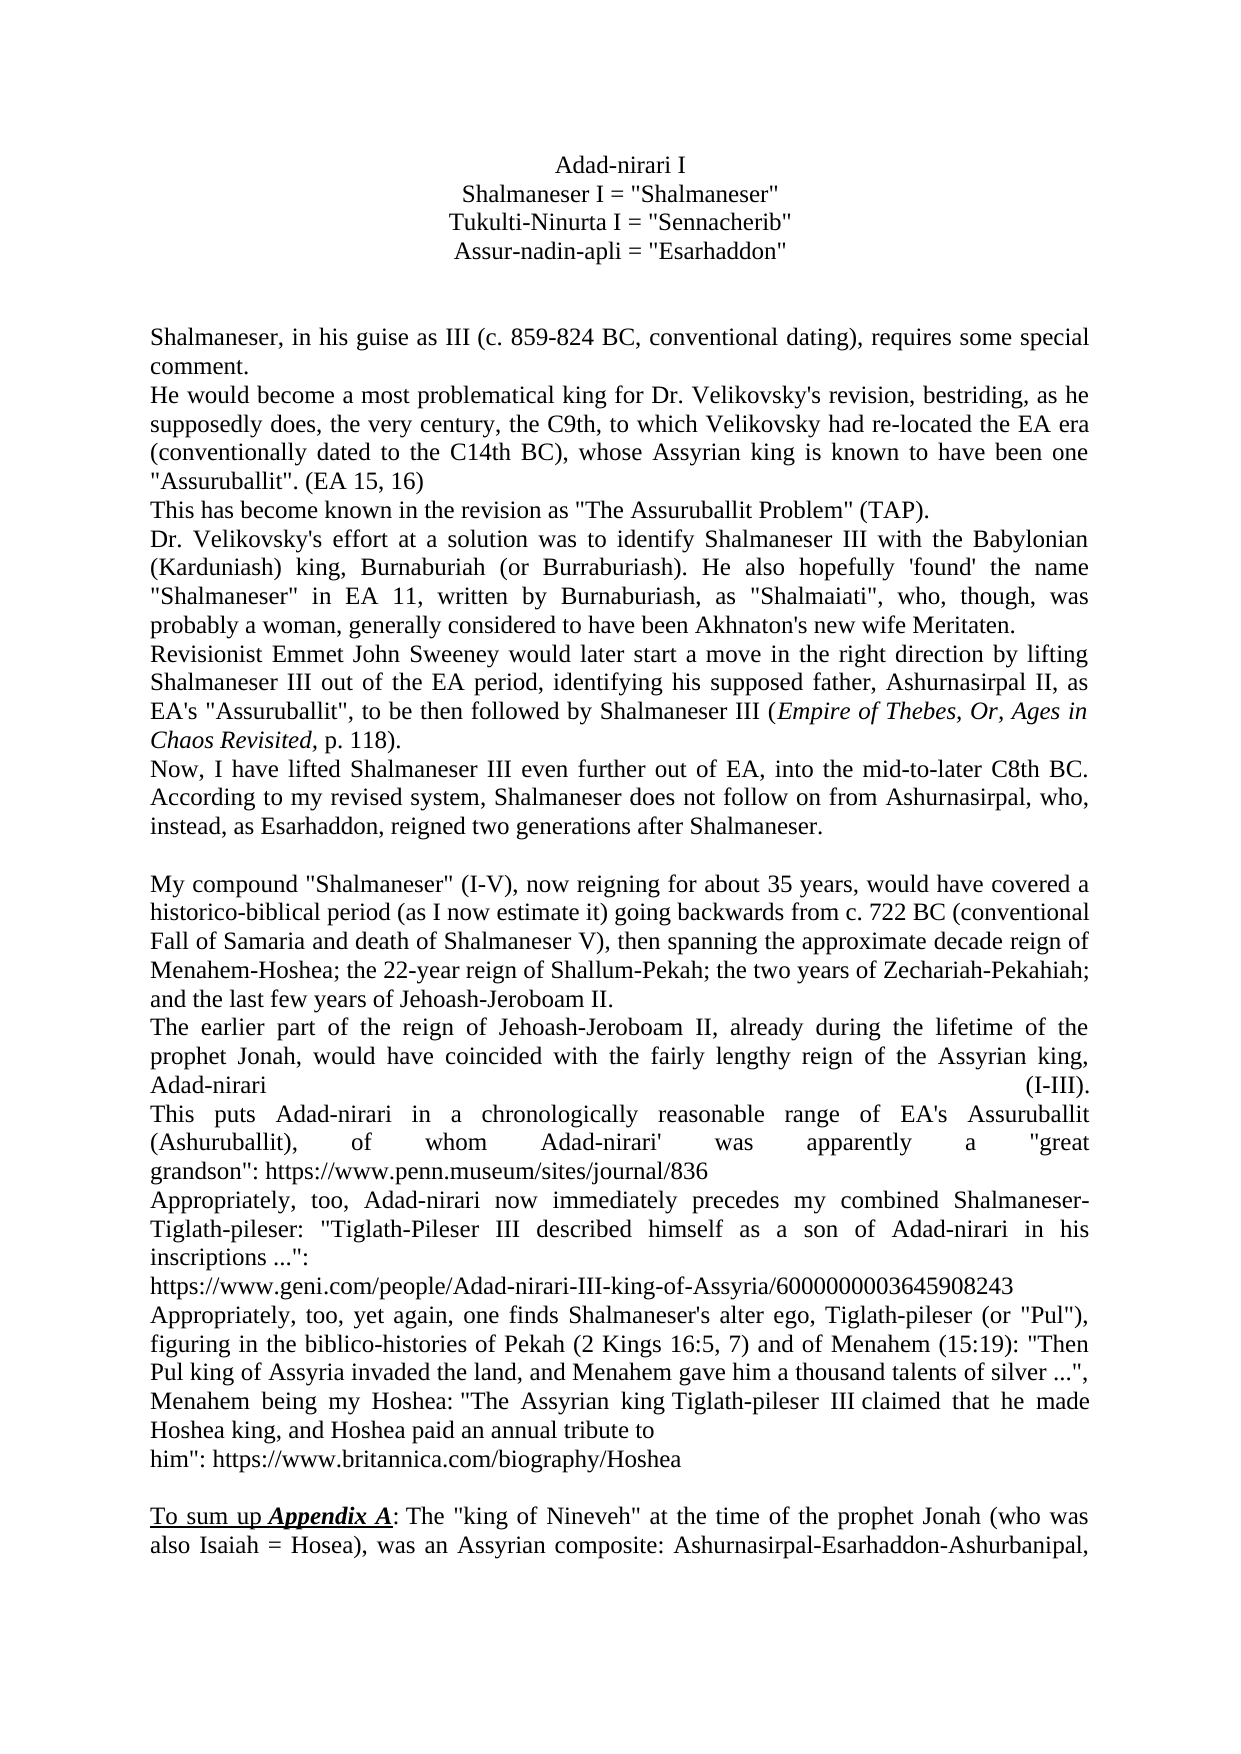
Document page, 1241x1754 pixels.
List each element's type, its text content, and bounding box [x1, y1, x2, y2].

text Assur-nadin-apli = "Esarhaddon" [150, 236, 1090, 265]
text Now, I have lifted Shalmaneser III even further out of EA, into the mid-to-later C8th BC. According to my revised system, Shalmaneser does not follow on from Ashurnasirpal, who, instead, as Esarhaddon, reigned two generations after Shalmaneser. [150, 754, 1090, 840]
text him": https://www.britannica.com/biography/Hoshea [150, 1444, 1090, 1472]
text Adad-nirari I [150, 150, 1090, 179]
text Revisionist Emmet John Sweeney would later start a move in the right direction by lifting Shalmaneser III out of the EA period, identifying his supposed father, Ashurnasirpal II, as EA's "Assuruballit", to be then followed by Shalmaneser III (Empire of Thebes, Or, Ages in Chaos Revisited, p. 118). [150, 639, 1090, 754]
text Appropriately, too, yet again, one finds Shalmaneser's alter ego, Tiglath-pileser (or "Pul"), figuring in the biblico-histories of Pekah (2 Kings 16:5, 7) and of Menahem (15:19): "Then Pul king of Assyria invaded the land, and Menahem gave him a thousand talents of silver ...", Menahem being my Hoshea: "The Assyrian king Tiglath-pileser III claimed that he made Hoshea king, and Hoshea paid an annual tribute to [150, 1300, 1090, 1444]
text Shalmaneser I = "Shalmaneser" [150, 179, 1090, 207]
text He would become a most problematical king for Dr. Velikovsky's revision, bestriding, as he supposedly does, the very century, the C9th, to which Velikovsky had re-located the EA era (conventionally dated to the C14th BC), whose Assyrian king is known to have been one "Assuruballit". (EA 15, 16) [150, 380, 1090, 495]
text This has become known in the revision as "The Assuruballit Problem" (TAP). [150, 495, 1090, 524]
text Tukulti-Ninurta I = "Sennacherib" [150, 207, 1090, 236]
text My compound "Shalmaneser" (I-V), now reigning for about 35 years, would have covered a historico-biblical period (as I now estimate it) going backwards from c. 722 BC (conventional Fall of Samaria and death of Shalmaneser V), then spanning the approximate decade reign of Menahem-Hoshea; the 22-year reign of Shallum-Pekah; the two years of Zechariah-Pekahiah; and the last few years of Jehoash-Jeroboam II. [150, 869, 1090, 1012]
text Shalmaneser, in his guise as III (c. 859-824 BC, conventional dating), requires some special comment. [150, 322, 1090, 380]
text The earlier part of the reign of Jehoash-Jeroboam II, already during the lifetime of the prophet Jonah, would have coincided with the fairly lengthy reign of the Assyrian king, Adad-nirari (I-III). This puts Adad-nirari in a chronologically reasonable range of EA's Assuruballit (Ashuruballit), of whom Adad-nirari' was apparently a "great grandson": https://www.penn.museum/sites/journal/836 [150, 1012, 1090, 1185]
text Dr. Velikovsky's effort at a solution was to identify Shalmaneser III with the Babylonian (Karduniash) king, Burnaburiah (or Burraburiash). He also hopefully 'found' the name "Shalmaneser" in EA 11, written by Burnaburiash, as "Shalmaiati", who, though, was probably a woman, generally considered to have been Akhnaton's new wife Meritaten. [150, 524, 1090, 639]
text Appropriately, too, Adad-nirari now immediately precedes my combined Shalmaneser-Tiglath-pileser: "Tiglath-Pileser III described himself as a son of Adad-nirari in his inscriptions ...": https://www.geni.com/people/Adad-nirari-III-king-of-Assyria/6000000003645908243 [150, 1185, 1090, 1300]
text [150, 1501, 1090, 1559]
